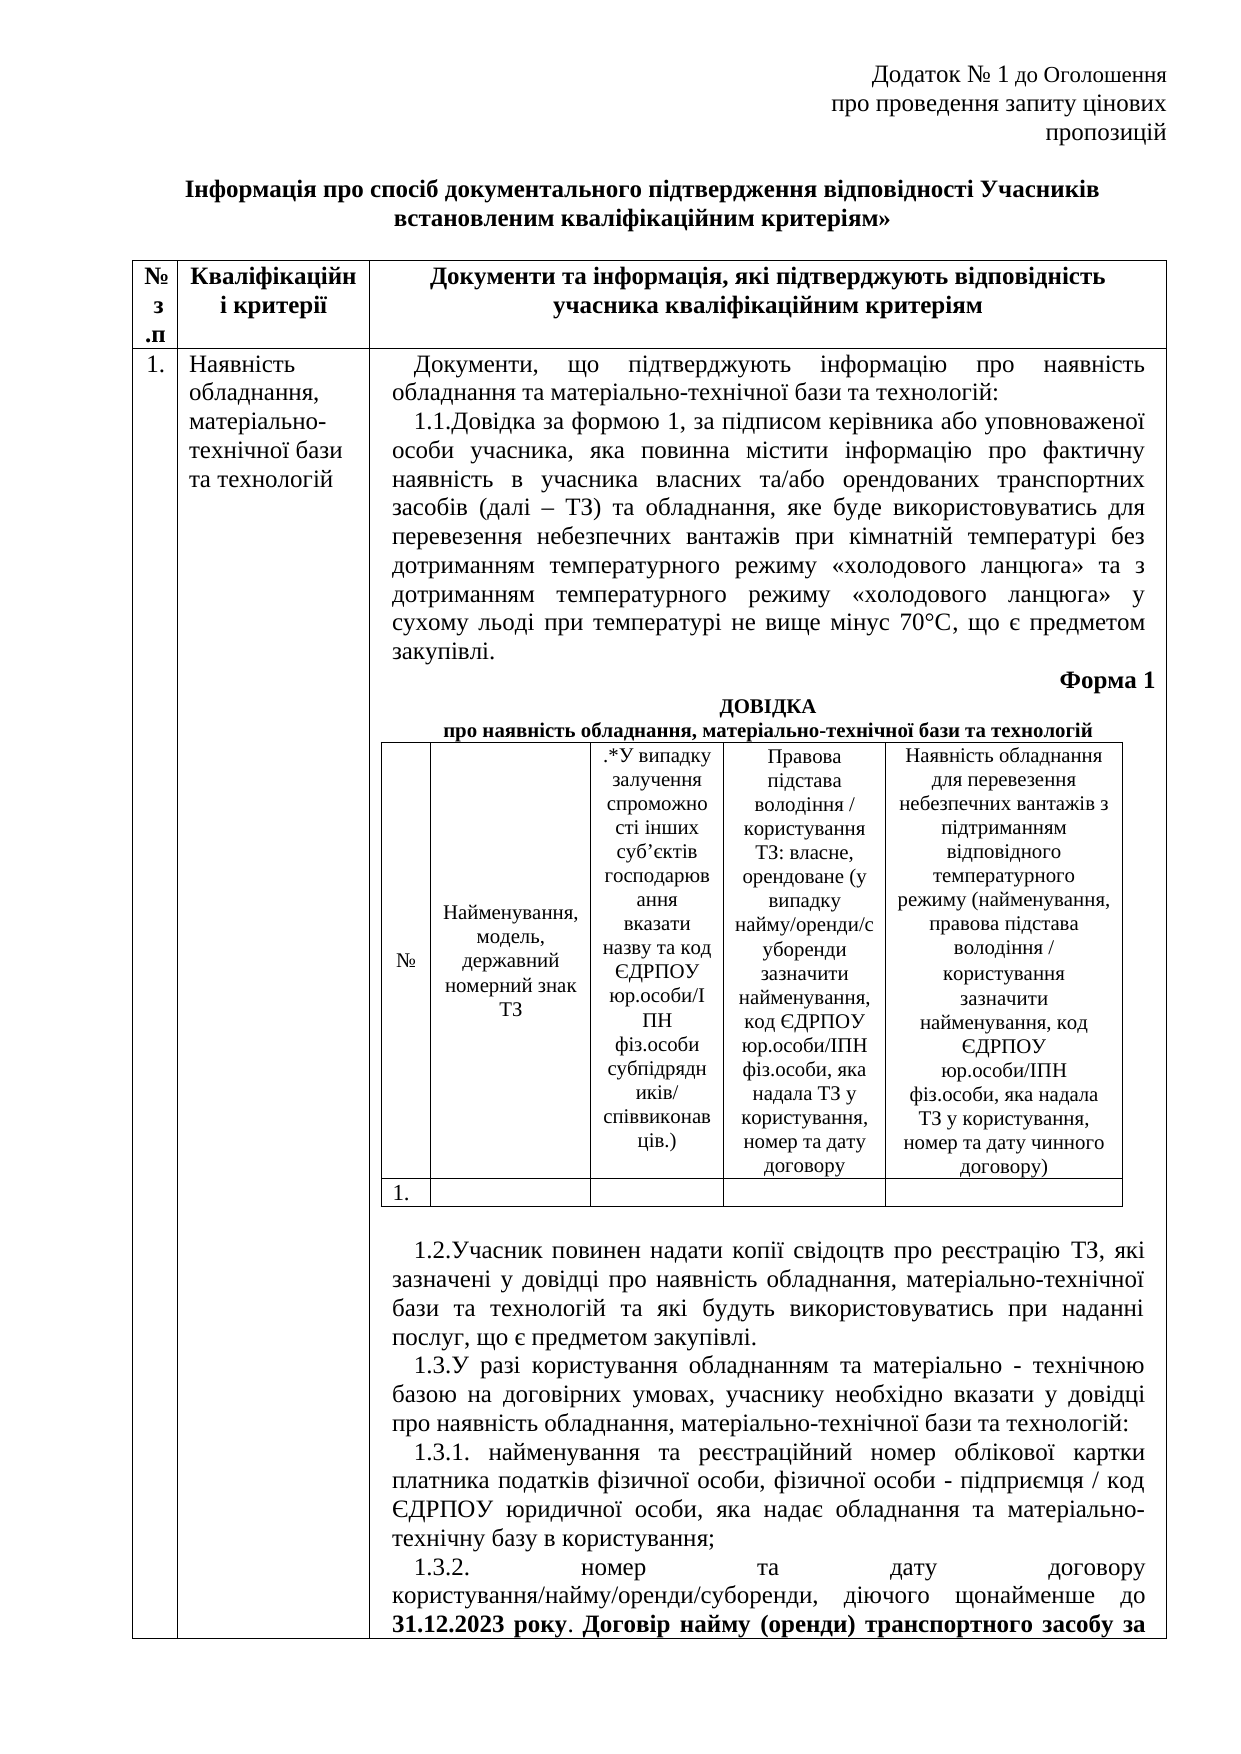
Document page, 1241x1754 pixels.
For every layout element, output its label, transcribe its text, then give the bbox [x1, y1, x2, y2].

table_cell 1. [133, 349, 177, 1638]
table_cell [178, 349, 369, 1638]
text про проведення запиту цінових пропозицій [738, 88, 1167, 145]
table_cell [370, 349, 1166, 1638]
text Інформація про спосіб документального підтвердження відповідності Учасників встановленим кваліфікаційним критеріям» [118, 174, 1167, 232]
table_header Документи та інформація, які підтверджують відповідність учасника кваліфікаційним критеріям [370, 261, 1166, 348]
table_header № з.п [133, 261, 177, 348]
text Додаток № 1 до Оголошення [738, 59, 1167, 88]
table_header Кваліфікаційні критерії [178, 261, 369, 348]
